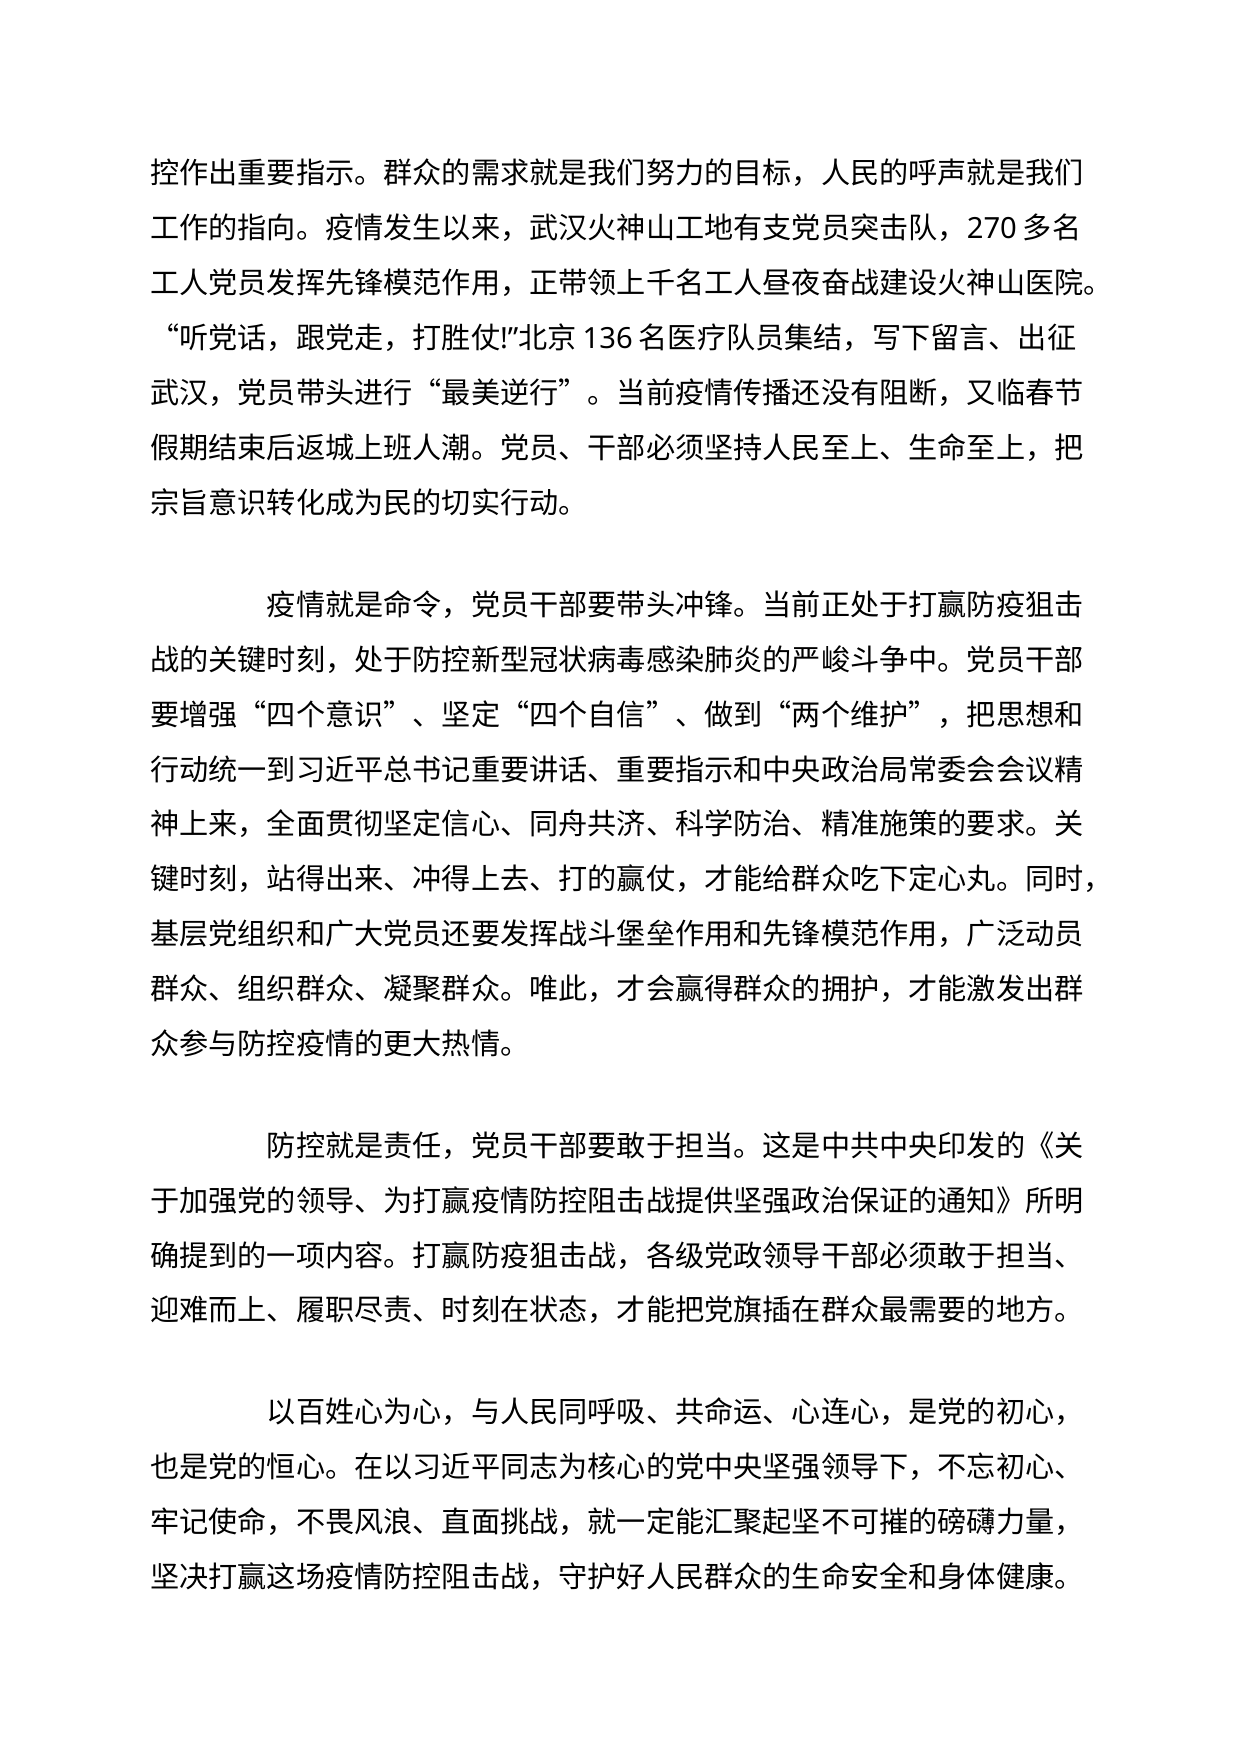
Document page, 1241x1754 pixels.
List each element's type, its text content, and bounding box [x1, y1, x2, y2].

text 防控就是责任，党员干部要敢于担当。这是中共中央印发的《关于加强党的领导、为打赢疫情防控阻击战提供坚强政治保证的通知》所明确提到的一项内容。打赢防疫狙击战，各级党政领导干部必须敢于担当、迎难而上、履职尽责、时刻在状态，才能把党旗插在群众最需要的地方。 [150, 1122, 1090, 1329]
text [150, 150, 1090, 522]
text 以百姓心为心，与人民同呼吸、共命运、心连心，是党的初心，也是党的恒心。在以习近平同志为核心的党中央坚强领导下，不忘初心、牢记使命，不畏风浪、直面挑战，就一定能汇聚起坚不可摧的磅礴力量，坚决打赢这场疫情防控阻击战，守护好人民群众的生命安全和身体健康。 [150, 1389, 1090, 1596]
text 疫情就是命令，党员干部要带头冲锋。当前正处于打赢防疫狙击战的关键时刻，处于防控新型冠状病毒感染肺炎的严峻斗争中。党员干部要增强“四个意识”、坚定“四个自信”、做到“两个维护”，把思想和行动统一到习近平总书记重要讲话、重要指示和中央政治局常委会会议精神上来，全面贯彻坚定信心、同舟共济、科学防治、精准施策的要求。关键时刻，站得出来、冲得上去、打的赢仗，才能给群众吃下定心丸。同时，基层党组织和广大党员还要发挥战斗堡垒作用和先锋模范作用，广泛动员群众、组织群众、凝聚群众。唯此，才会赢得群众的拥护，才能激发出群众参与防控疫情的更大热情。 [150, 581, 1090, 1063]
